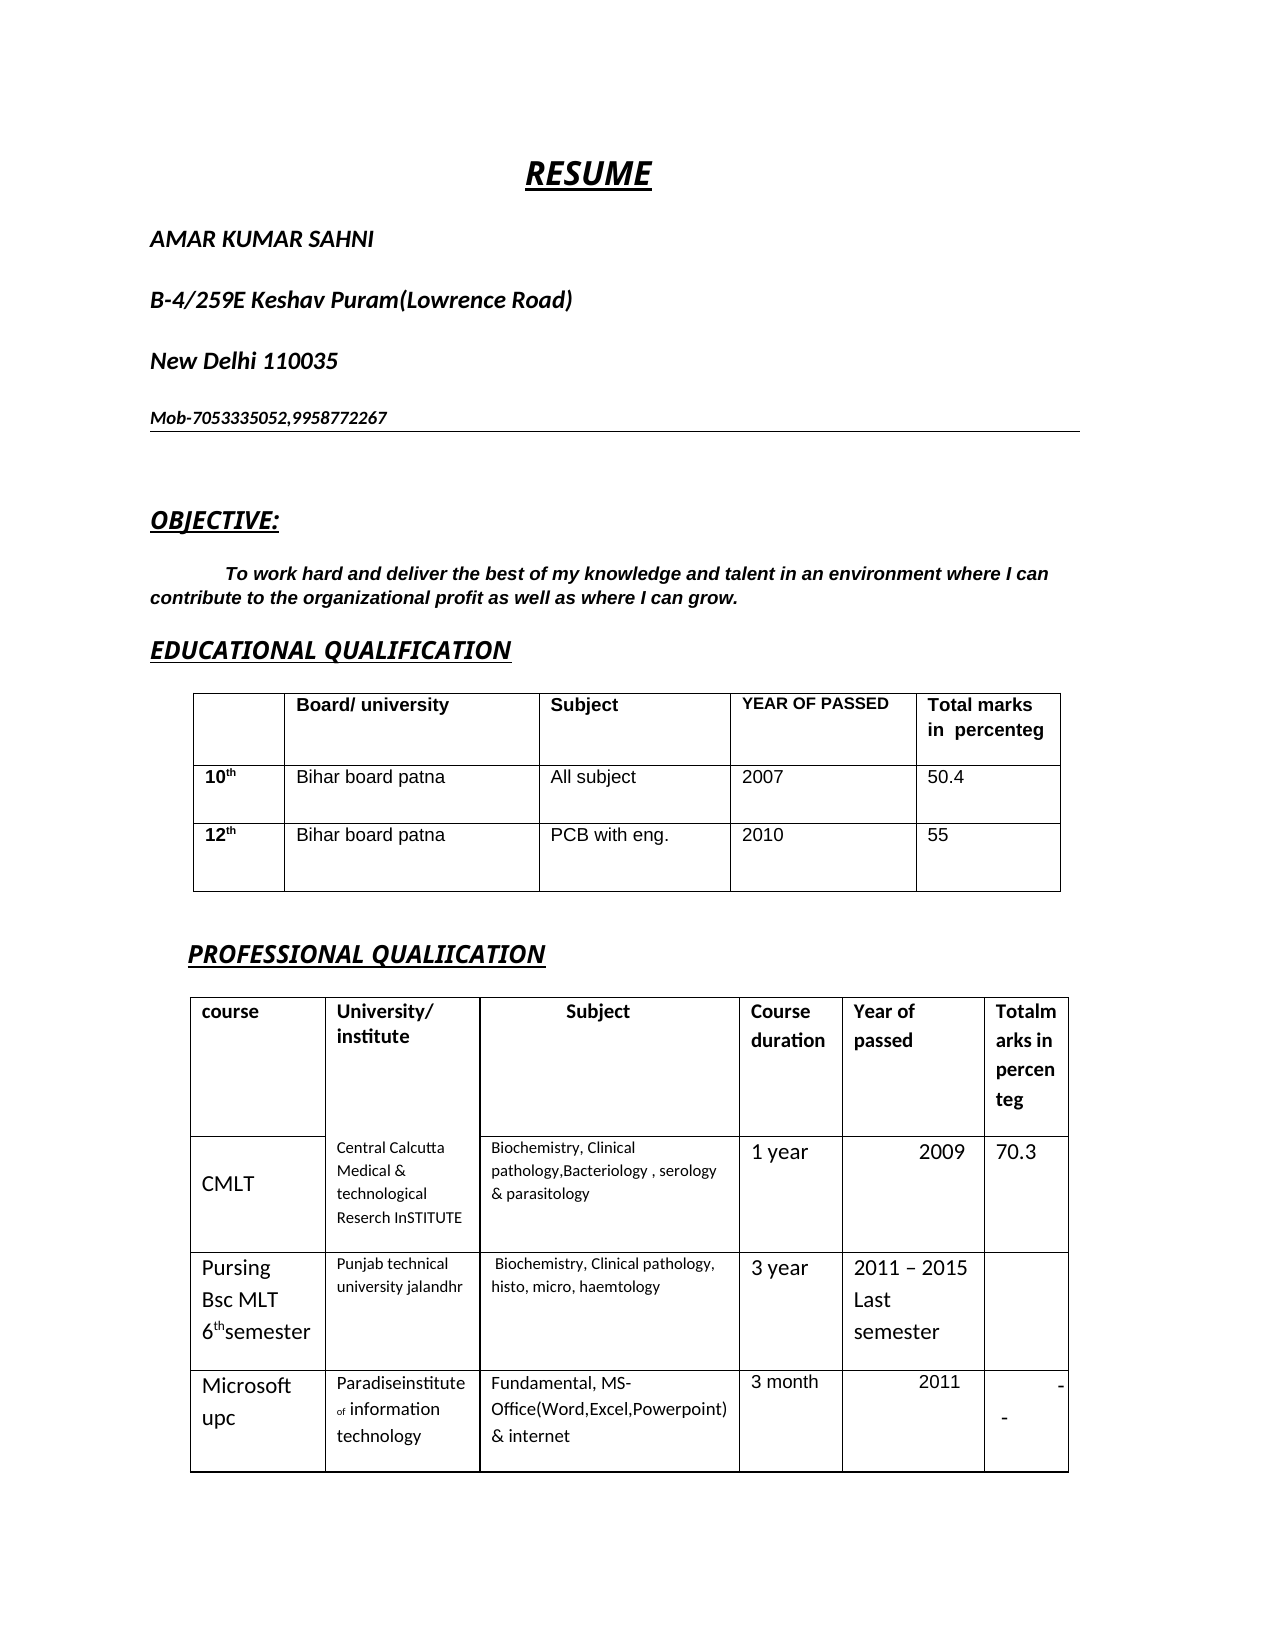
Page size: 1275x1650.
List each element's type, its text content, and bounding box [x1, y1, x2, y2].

table_cell 2010 [731, 824, 916, 891]
table_cell Bihar board patna [285, 766, 539, 823]
text OBJECTIVE: [150, 502, 1125, 536]
table_header Year of passed [843, 998, 984, 1136]
text RESUME [450, 150, 1125, 195]
table_cell Biochemistry, Clinical pathology,Bacteriology , serology & parasitology [481, 1137, 739, 1252]
table_cell All subject [540, 766, 730, 823]
table_cell 10th [194, 766, 284, 823]
text Mob-7053335052,9958772267 [150, 406, 1080, 431]
table_cell Bihar board patna [285, 824, 539, 891]
table_cell PCB with eng. [540, 824, 730, 891]
table_cell 12th [194, 824, 284, 891]
table_cell Paradiseinstitute of information technology [326, 1371, 479, 1471]
text AMAR KUMAR SAHNI [150, 223, 1080, 253]
table_header University/ institute [326, 998, 479, 1136]
table_cell Biochemistry, Clinical pathology, histo, micro, haemtology [481, 1253, 739, 1370]
text B-4/259E Keshav Puram(Lowrence Road) [150, 284, 1080, 314]
table_cell 2011 [843, 1371, 984, 1471]
table_cell 50.4 [917, 766, 1060, 823]
table_header Totalmarks in percenteg [985, 998, 1068, 1136]
table_cell Central Calcutta Medical & technological Reserch InSTITUTE [326, 1136, 479, 1252]
table_cell 1 year [740, 1137, 842, 1252]
table_cell 70.3 [985, 1137, 1068, 1252]
table_cell CMLT [191, 1137, 325, 1252]
table_cell - - [985, 1371, 1068, 1471]
table_header Total marks in percenteg [917, 694, 1060, 765]
table_cell Microsoft upc [191, 1371, 325, 1471]
table_cell Punjab technical university jalandhr [326, 1253, 479, 1370]
table_cell Pursing Bsc MLT 6thsemester [191, 1253, 325, 1370]
table_cell 3 month [740, 1371, 842, 1471]
table_header Subject [481, 998, 739, 1136]
table_header Board/ university [285, 694, 539, 765]
text To work hard and deliver the best of my knowledge and talent in an environment where I can contribute to the organizational profit as well as where I can grow. [150, 562, 1125, 609]
text New Delhi 110035 [150, 345, 1080, 376]
table_cell 55 [917, 824, 1060, 891]
table_cell 2007 [731, 766, 916, 823]
table_cell 2011 – 2015 Last semester [843, 1253, 984, 1370]
text PROFESSIONAL QUALIICATION [150, 937, 1125, 971]
table_header Course duration [740, 998, 842, 1136]
table_header [194, 694, 284, 765]
table_cell 3 year [740, 1253, 842, 1370]
table_header course [191, 998, 325, 1136]
table_cell [985, 1253, 1068, 1370]
table_cell Fundamental, MS- Office(Word,Excel,Powerpoint) & internet [481, 1371, 739, 1471]
text EDUCATIONAL QUALIFICATION [150, 633, 1125, 667]
table_cell 2009 [843, 1137, 984, 1252]
table_header Subject [540, 694, 730, 765]
table_header YEAR OF PASSED [731, 694, 916, 765]
